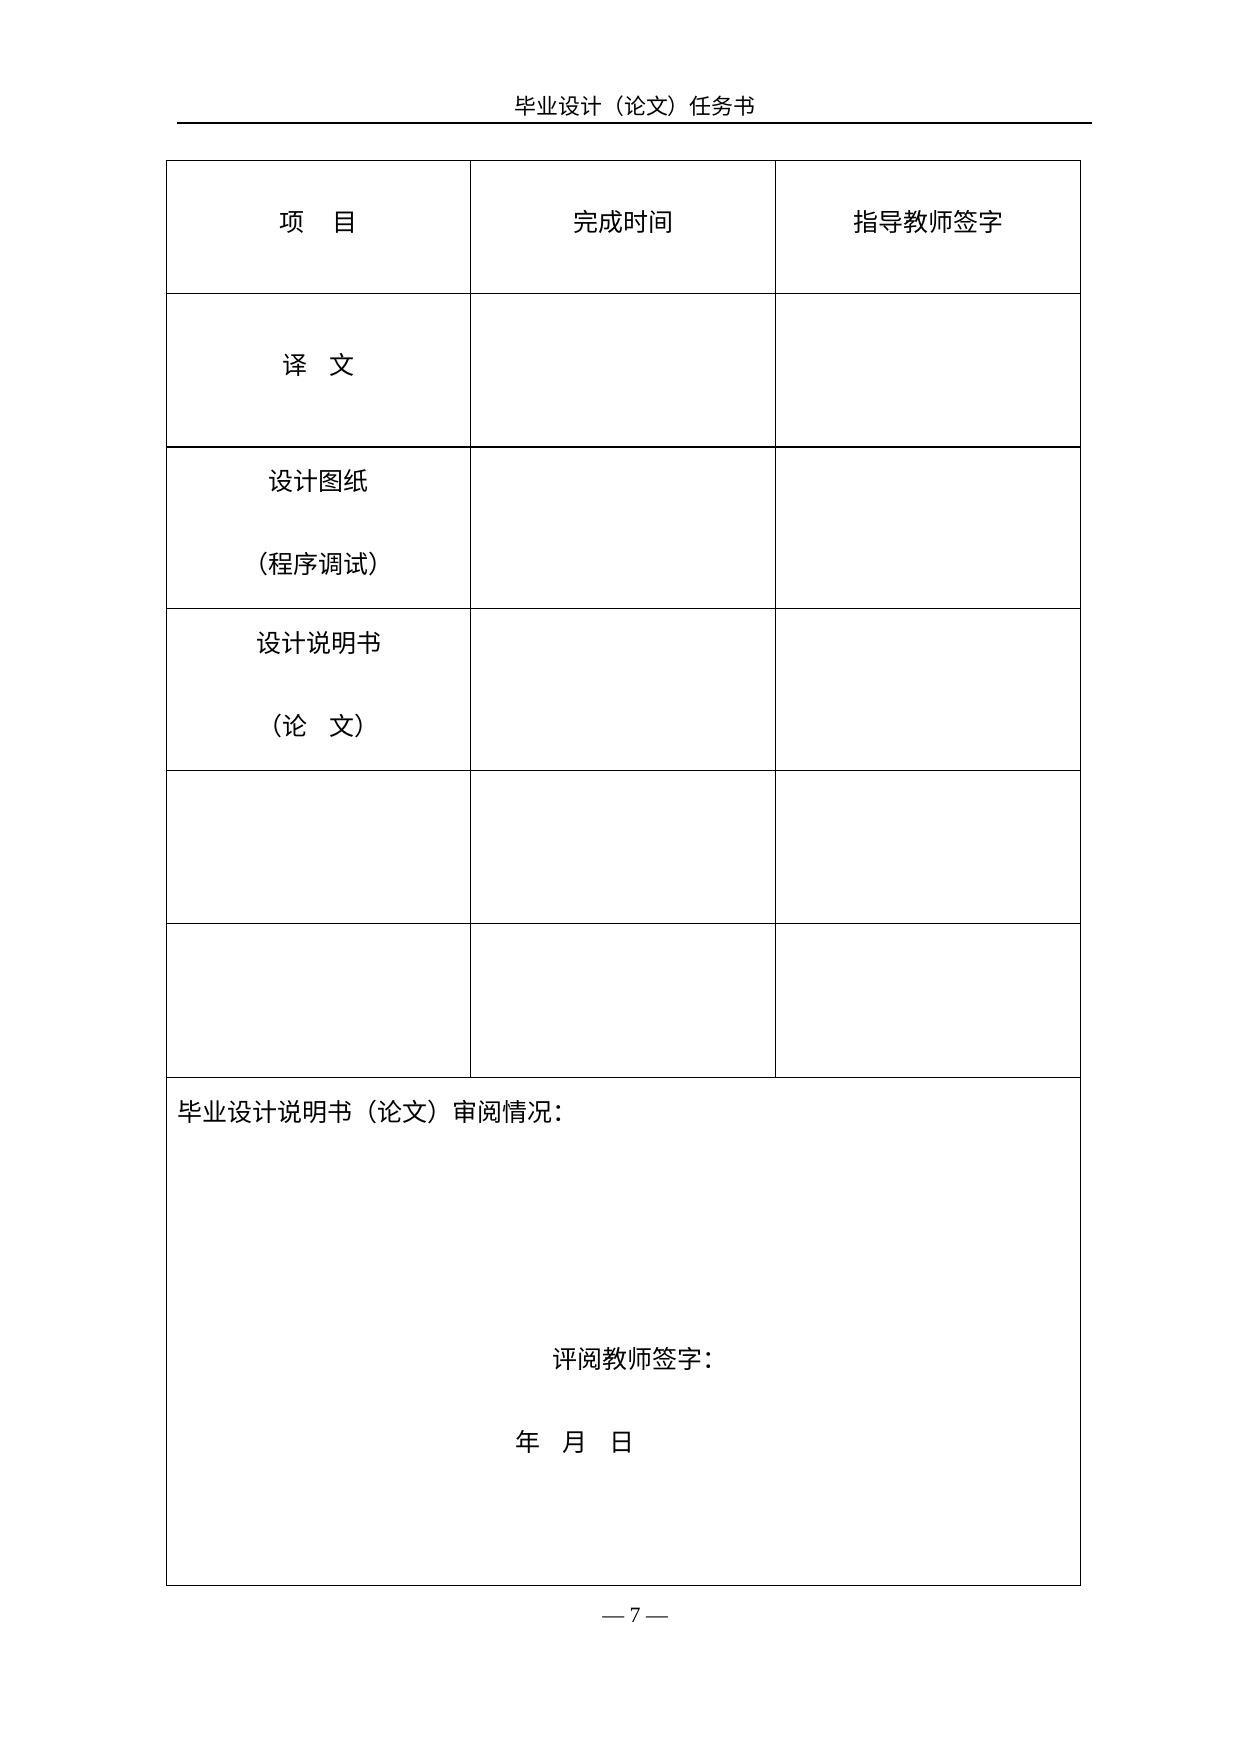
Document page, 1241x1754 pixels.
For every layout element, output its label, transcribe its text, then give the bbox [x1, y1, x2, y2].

table_cell [167, 771, 470, 923]
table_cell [167, 1078, 1080, 1585]
table_cell [776, 609, 1080, 770]
table_cell [471, 924, 775, 1077]
table_cell [776, 924, 1080, 1077]
table_cell 项 目 [167, 161, 470, 293]
table_cell [471, 294, 775, 446]
table_cell 设计图纸 （程序调试） [167, 448, 470, 608]
table_cell [471, 771, 775, 923]
table_cell 译 文 [167, 294, 470, 446]
table_cell [776, 448, 1080, 608]
table_cell [471, 448, 775, 608]
table_cell [167, 924, 470, 1077]
table_cell [471, 609, 775, 770]
table_cell 指导教师签字 [776, 161, 1080, 293]
table_cell 完成时间 [471, 161, 775, 293]
table_cell [776, 771, 1080, 923]
table_cell 设计说明书 （论 文） [167, 609, 470, 770]
table_cell [776, 294, 1080, 446]
